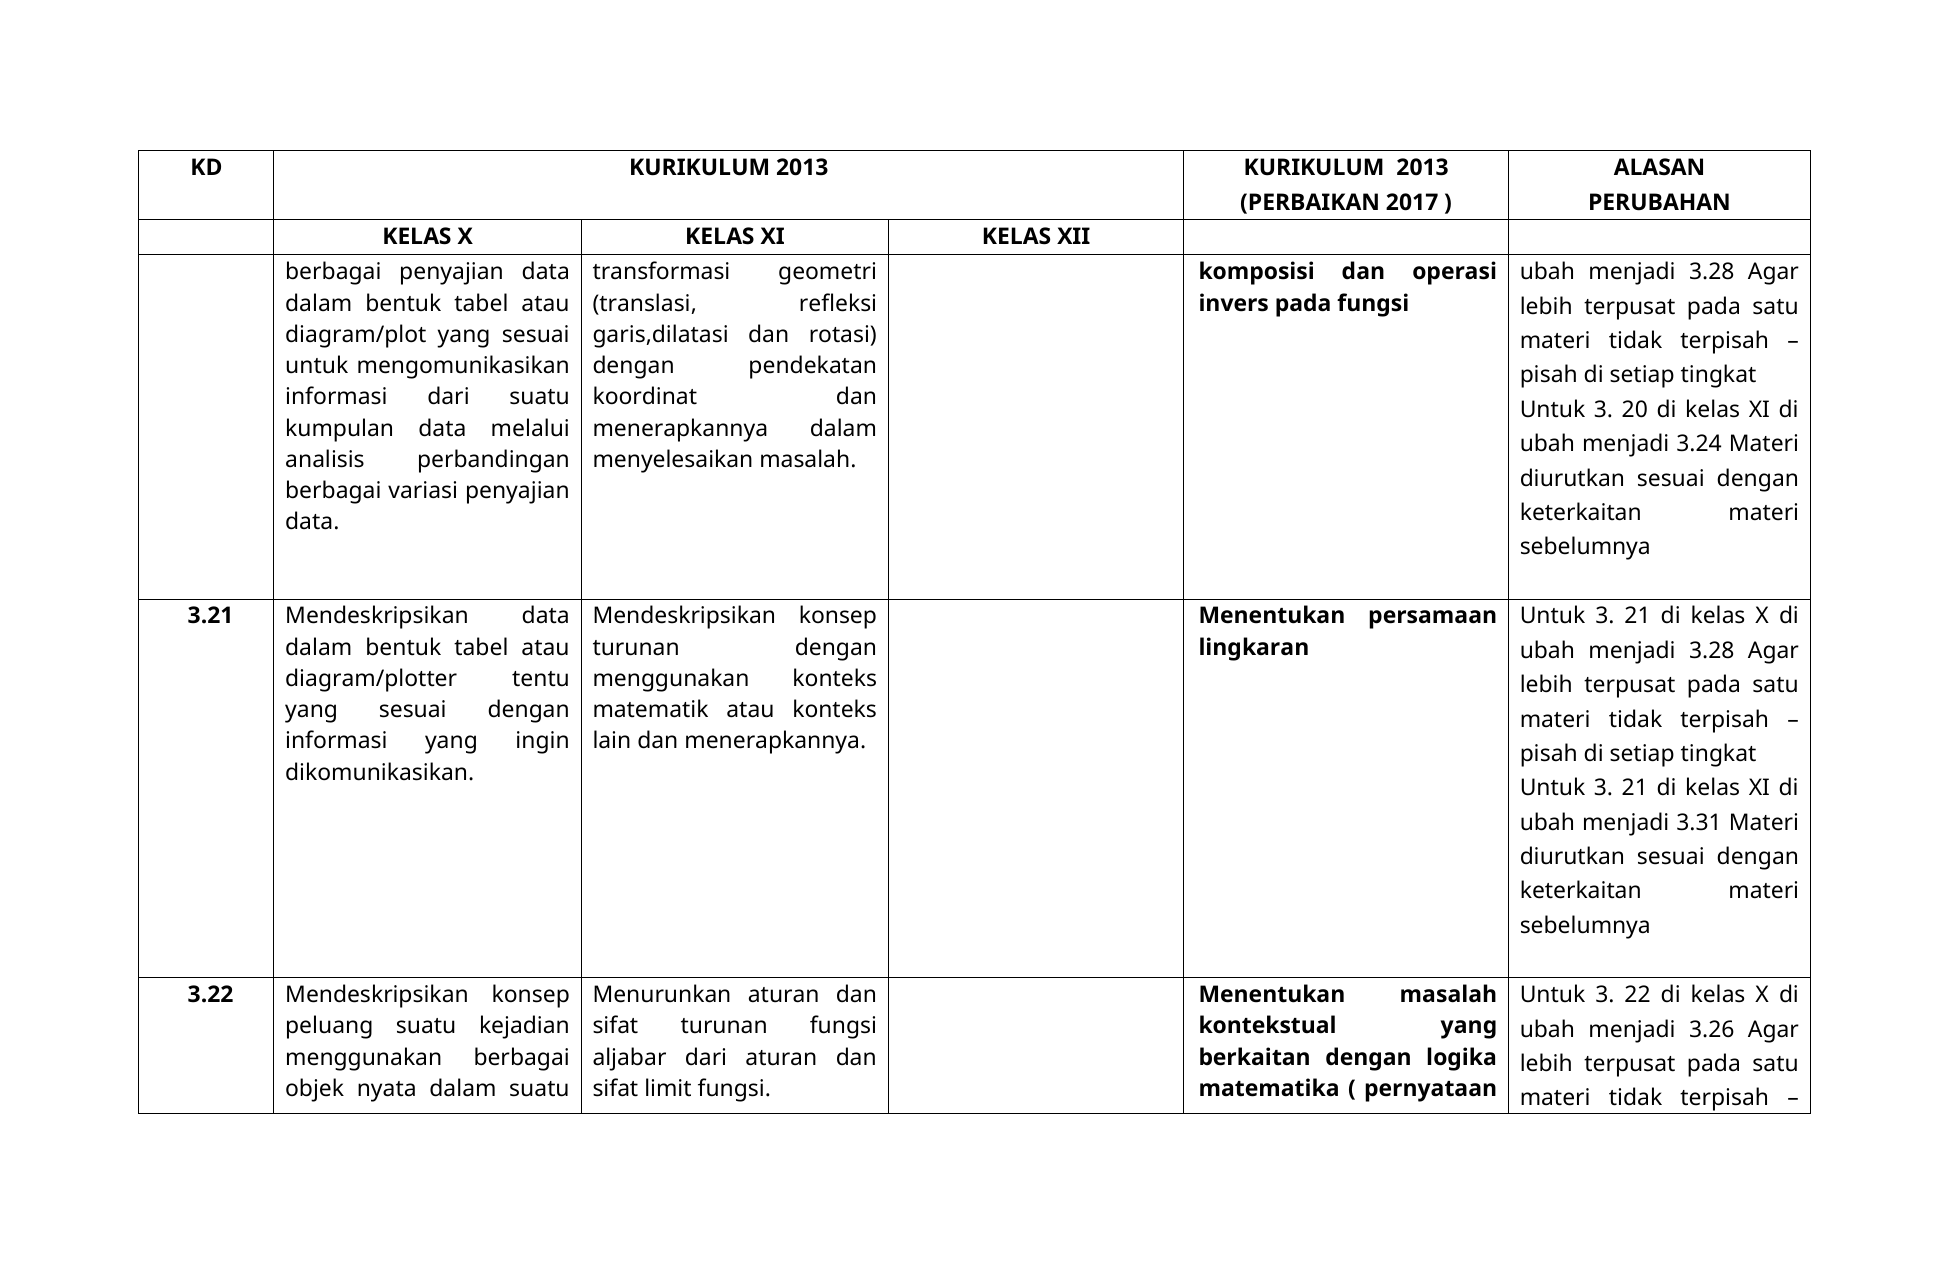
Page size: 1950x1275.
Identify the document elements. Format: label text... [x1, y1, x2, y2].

table_cell [1184, 220, 1508, 254]
table_cell [889, 255, 1183, 598]
table_cell KELAS XII [889, 220, 1183, 254]
table_cell Menentukan persamaan lingkaran [1184, 600, 1508, 977]
table_header KURIKULUM 2013 (PERBAIKAN 2017 ) [1184, 151, 1508, 219]
table_cell KELAS X [274, 220, 581, 254]
table_cell Mendeskripsikan konsep turunan dengan menggunakan konteks matematik atau konteks lain dan menerapkannya. [582, 600, 888, 977]
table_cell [582, 978, 888, 1112]
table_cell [1509, 255, 1810, 598]
table_header KD [139, 151, 273, 219]
table_cell [139, 600, 273, 977]
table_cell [274, 255, 581, 598]
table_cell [582, 255, 888, 598]
table_cell [889, 600, 1183, 977]
table_cell [889, 978, 1183, 1112]
table_cell Mendeskripsikan data dalam bentuk tabel atau diagram/plotter tentu yang sesuai dengan informasi yang ingin dikomunikasikan. [274, 600, 581, 977]
table_cell Untuk 3. 21 di kelas X di ubah menjadi 3.28 Agar lebih terpusat pada satu materi tidak terpisah – pisah di setiap tingkat Untuk 3. 21 di kelas XI di ubah menjadi 3.31 Materi diurutkan sesuai dengan keterkaitan materi sebelumnya [1509, 600, 1810, 977]
table_cell [139, 978, 273, 1112]
table_header ALASAN PERUBAHAN [1509, 151, 1810, 219]
table_cell [139, 220, 273, 254]
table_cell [1509, 978, 1810, 1112]
table_cell [1509, 220, 1810, 254]
table_cell [139, 255, 273, 598]
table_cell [1184, 978, 1508, 1112]
table_cell KELAS XI [582, 220, 888, 254]
table_header KURIKULUM 2013 [274, 151, 1183, 219]
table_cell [1184, 255, 1508, 598]
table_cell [274, 978, 581, 1112]
